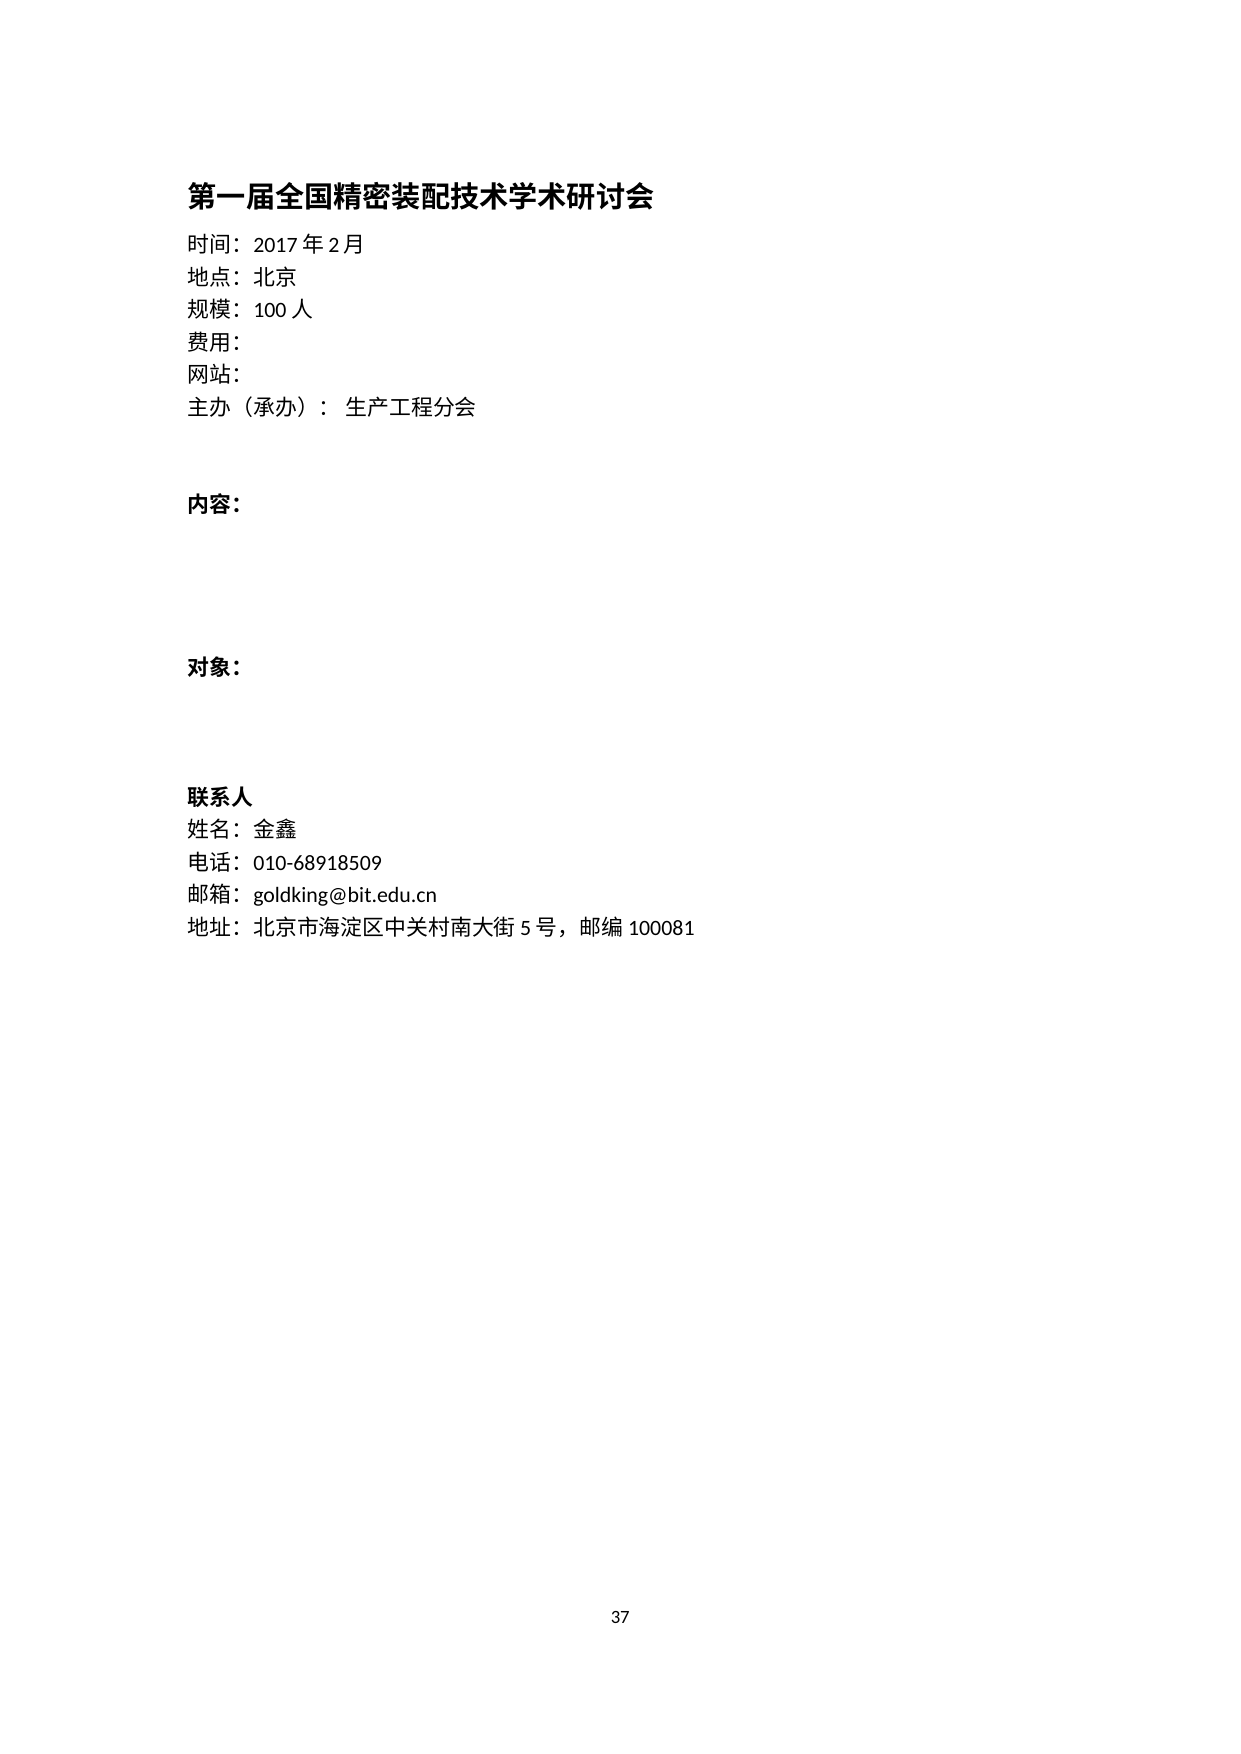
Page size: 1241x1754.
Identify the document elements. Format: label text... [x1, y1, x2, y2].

text 内容： [187, 487, 1053, 519]
text 地址：北京市海淀区中关村南大街5号，邮编 100081第二届全国精密装配技术研讨会（精密仪表或智能装配） [187, 909, 1053, 942]
text 姓名：金鑫 [187, 812, 1053, 844]
text 规模：100人 [187, 292, 1053, 324]
text 电话：010-68918509 [187, 844, 1053, 877]
text 主办（承办）： 生产工程分会 [187, 389, 1053, 422]
text 邮箱：goldking@bit.edu.cn [187, 877, 1053, 909]
text 对象： [187, 649, 1053, 682]
text 时间：2017年2月 [187, 227, 1053, 259]
text 地址：北京市朝阳区望京路4号，邮编 100102第一届全国精密装配技术学术研讨会 [187, 162, 1053, 227]
text 费用： [187, 324, 1053, 357]
text 联系人 [187, 779, 1053, 812]
text 地点：北京 [187, 259, 1053, 292]
text 网站： [187, 357, 1053, 389]
